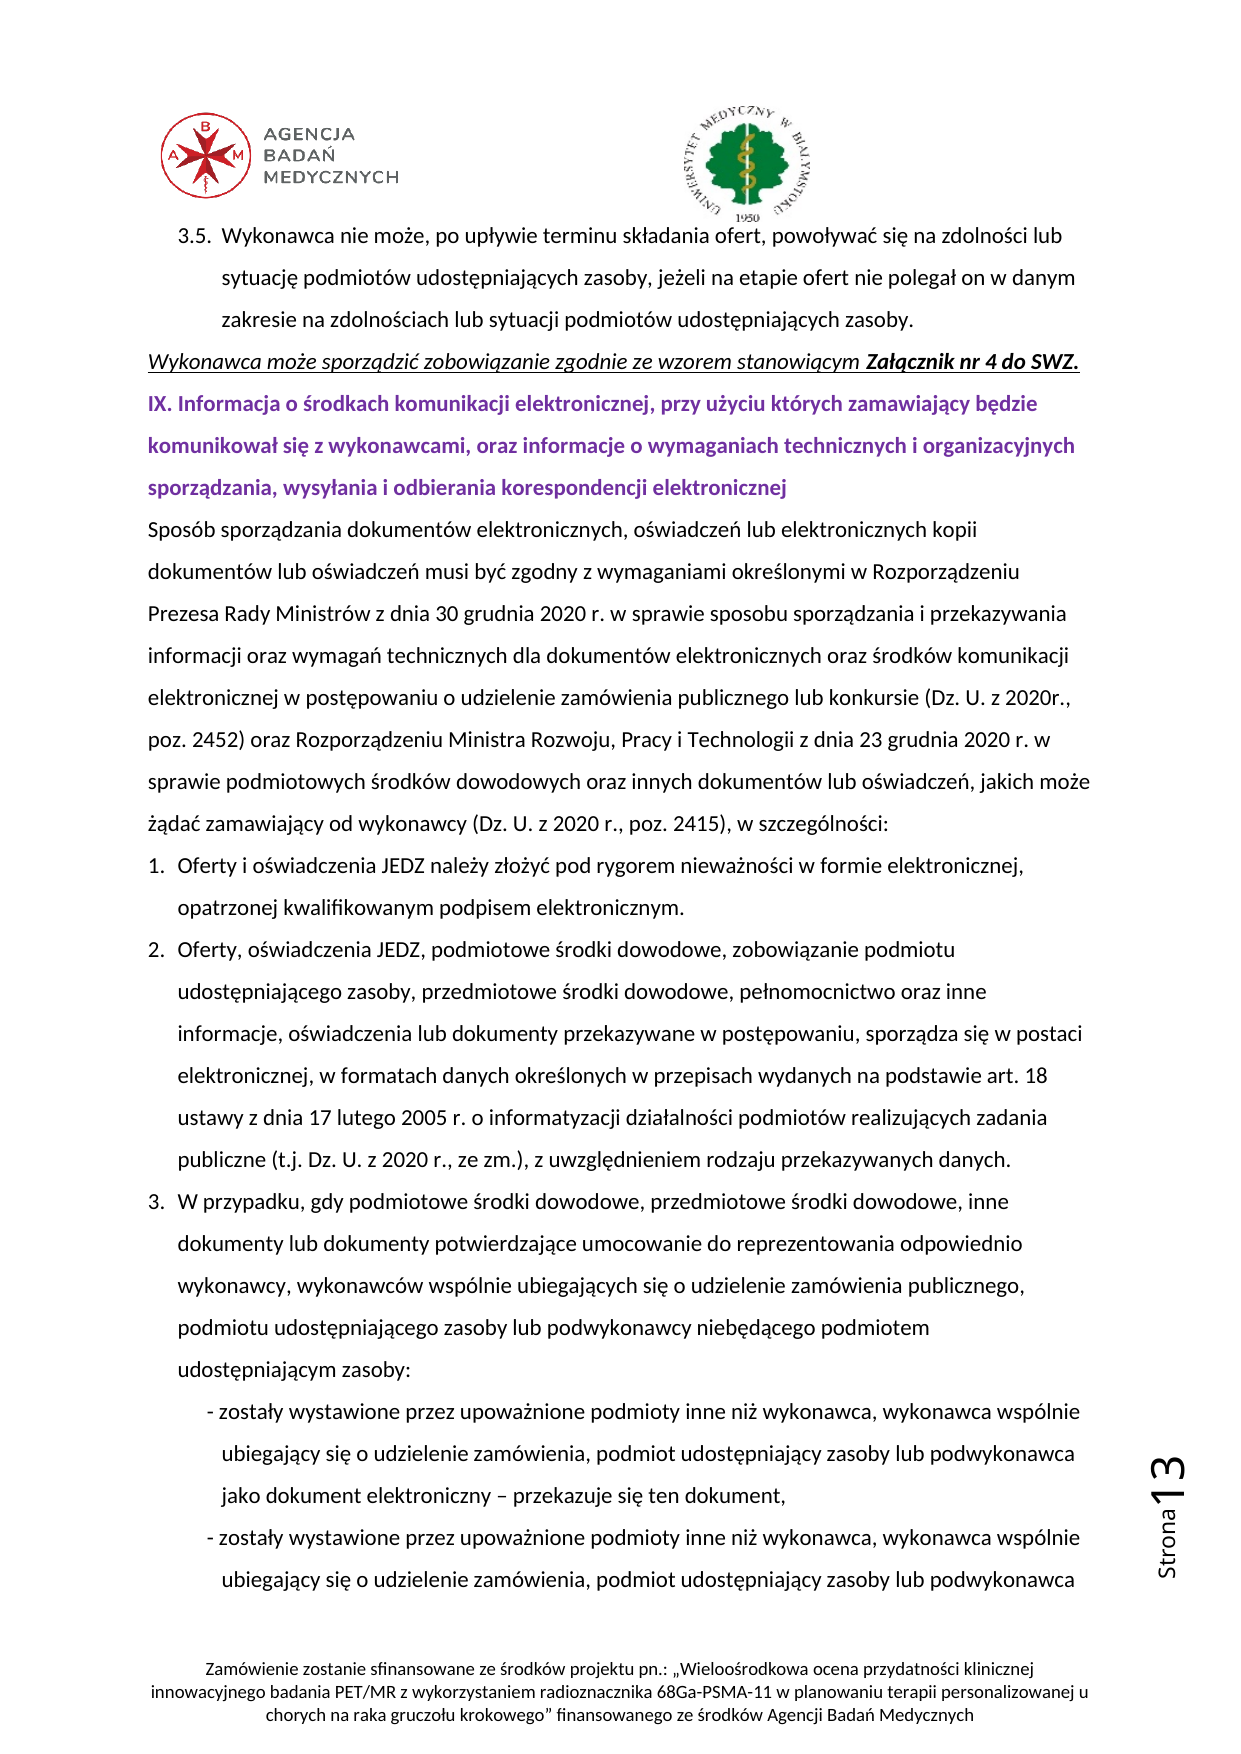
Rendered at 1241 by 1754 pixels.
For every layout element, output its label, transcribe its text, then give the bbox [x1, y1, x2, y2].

list Oferty, oświadczenia JEDZ, podmiotowe środki dowodowe, zobowiązanie podmiotu udostępniającego zasoby, przedmiotowe środki dowodowe, pełnomocnictwo oraz inne informacje, oświadczenia lub dokumenty przekazywane w postępowaniu, sporządza się w postaci elektronicznej, w formatach danych określonych w przepisach wydanych na podstawie art. 18 ustawy z dnia 17 lutego 2005 r. o informatyzacji działalności podmiotów realizujących zadania publiczne (t.j. Dz. U. z 2020 r., ze zm.), z uwzględnieniem rodzaju przekazywanych danych. [148, 935, 1093, 1173]
text 3.5. Wykonawca nie może, po upływie terminu składania ofert, powoływać się na zdolności lub sytuację podmiotów udostępniających zasoby, jeżeli na etapie ofert nie polegał on w danym zakresie na zdolnościach lub sytuacji podmiotów udostępniających zasoby. [177, 221, 1093, 333]
picture [147, 88, 408, 222]
picture [684, 106, 810, 222]
list Oferty i oświadczenia JEDZ należy złożyć pod rygorem nieważności w formie elektronicznej, opatrzonej kwalifikowanym podpisem elektronicznym. [148, 851, 1093, 921]
text Sposób sporządzania dokumentów elektronicznych, oświadczeń lub elektronicznych kopii dokumentów lub oświadczeń musi być zgodny z wymaganiami określonymi w Rozporządzeniu Prezesa Rady Ministrów z dnia 30 grudnia 2020 r. w sprawie sposobu sporządzania i przekazywania informacji oraz wymagań technicznych dla dokumentów elektronicznych oraz środków komunikacji elektronicznej w postępowaniu o udzielenie zamówienia publicznego lub konkursie (Dz. U. z 2020r., poz. 2452) oraz Rozporządzeniu Ministra Rozwoju, Pracy i Technologii z dnia 23 grudnia 2020 r. w sprawie podmiotowych środków dowodowych oraz innych dokumentów lub oświadczeń, jakich może żądać zamawiający od wykonawcy (Dz. U. z 2020 r., poz. 2415), w szczególności: [148, 515, 1093, 837]
list W przypadku, gdy podmiotowe środki dowodowe, przedmiotowe środki dowodowe, inne dokumenty lub dokumenty potwierdzające umocowanie do reprezentowania odpowiednio wykonawcy, wykonawców wspólnie ubiegających się o udzielenie zamówienia publicznego, podmiotu udostępniającego zasoby lub podwykonawcy niebędącego podmiotem udostępniającym zasoby: [148, 1187, 1093, 1383]
subtitle IX. Informacja o środkach komunikacji elektronicznej, przy użyciu których zamawiający będzie komunikował się z wykonawcami, oraz informacje o wymaganiach technicznych i organizacyjnych sporządzania, wysyłania i odbierania korespondencji elektronicznej [148, 389, 1093, 501]
list - zostały wystawione przez upoważnione podmioty inne niż wykonawca, wykonawca wspólnie ubiegający się o udzielenie zamówienia, podmiot udostępniający zasoby lub podwykonawca jako dokument elektroniczny – przekazuje się ten dokument, [207, 1397, 1093, 1509]
text Wykonawca może sporządzić zobowiązanie zgodnie ze wzorem stanowiącym Załącznik nr 4 do SWZ. [148, 347, 1093, 375]
